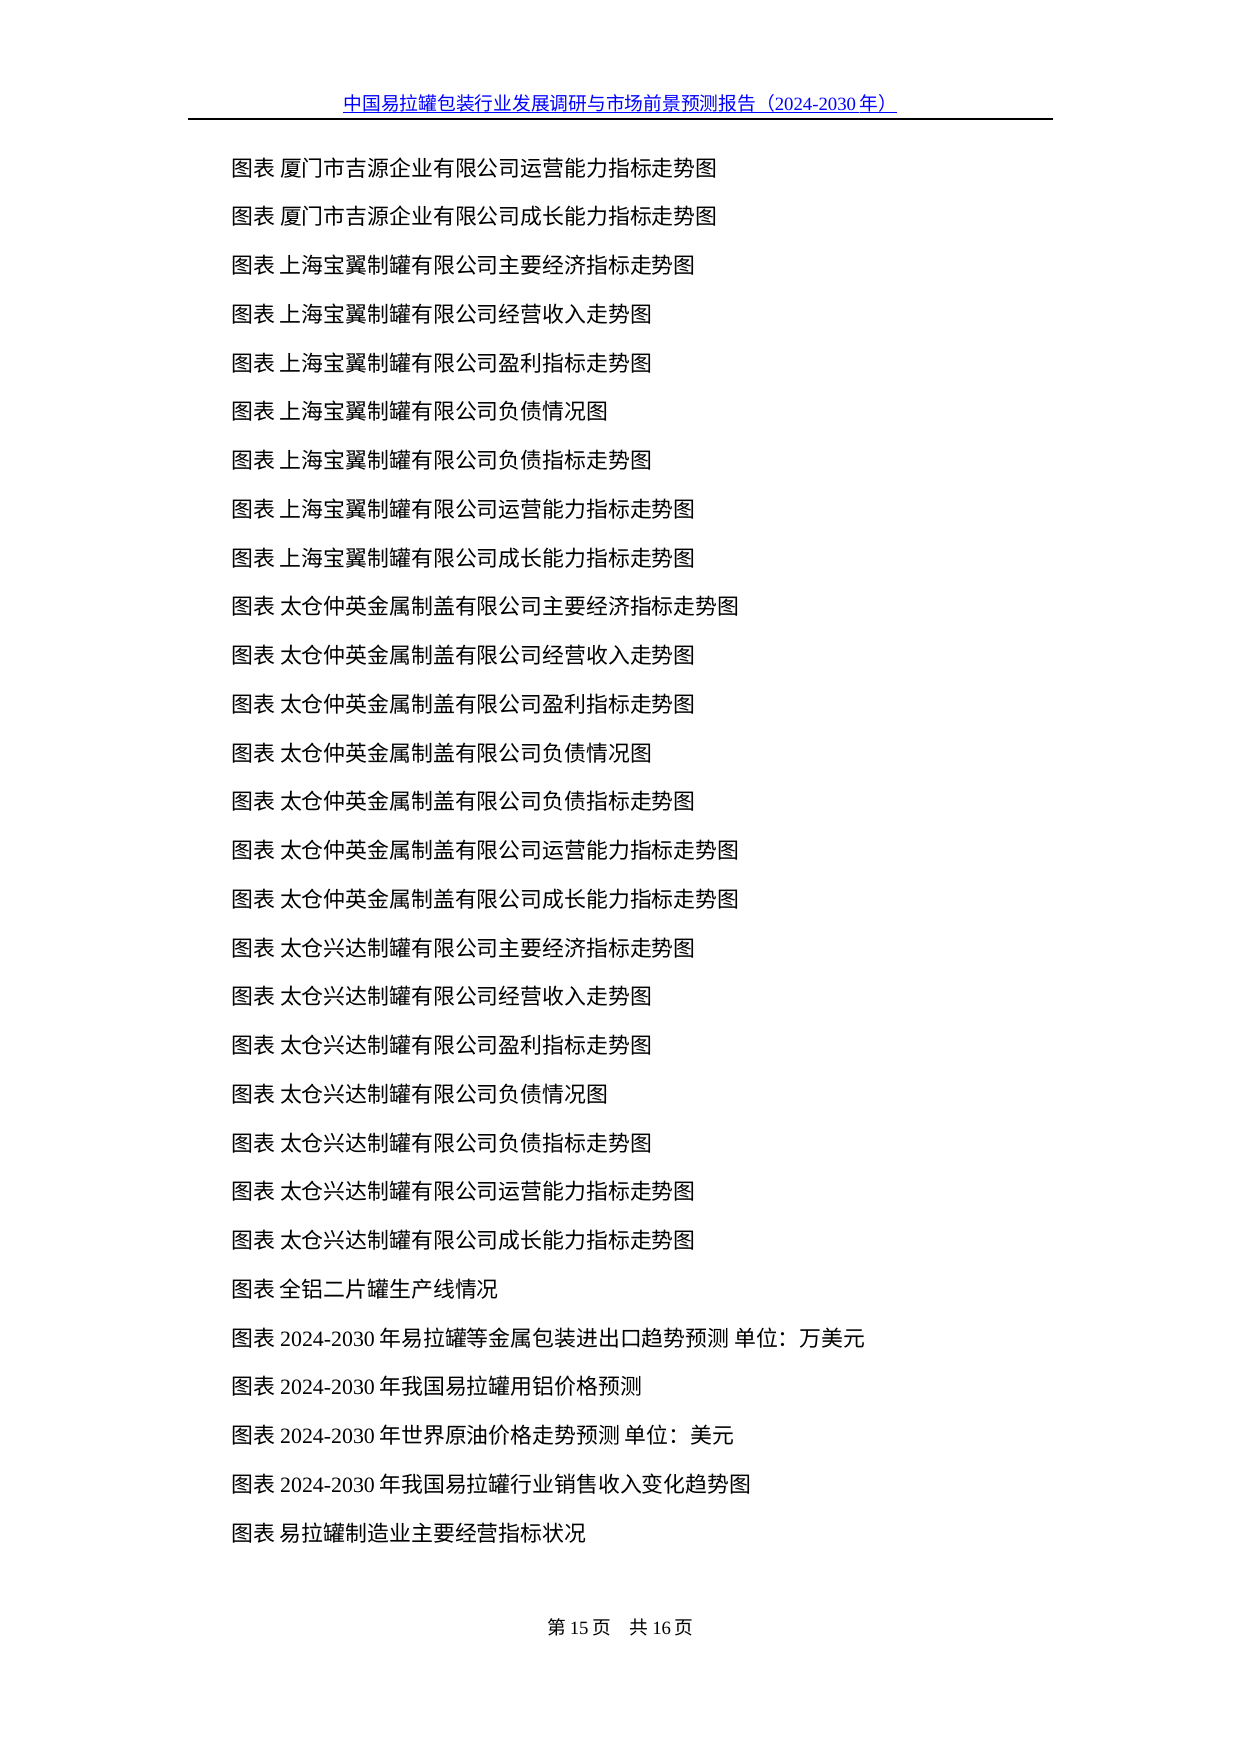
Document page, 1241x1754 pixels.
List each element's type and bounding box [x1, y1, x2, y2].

text [187, 150, 1053, 1548]
